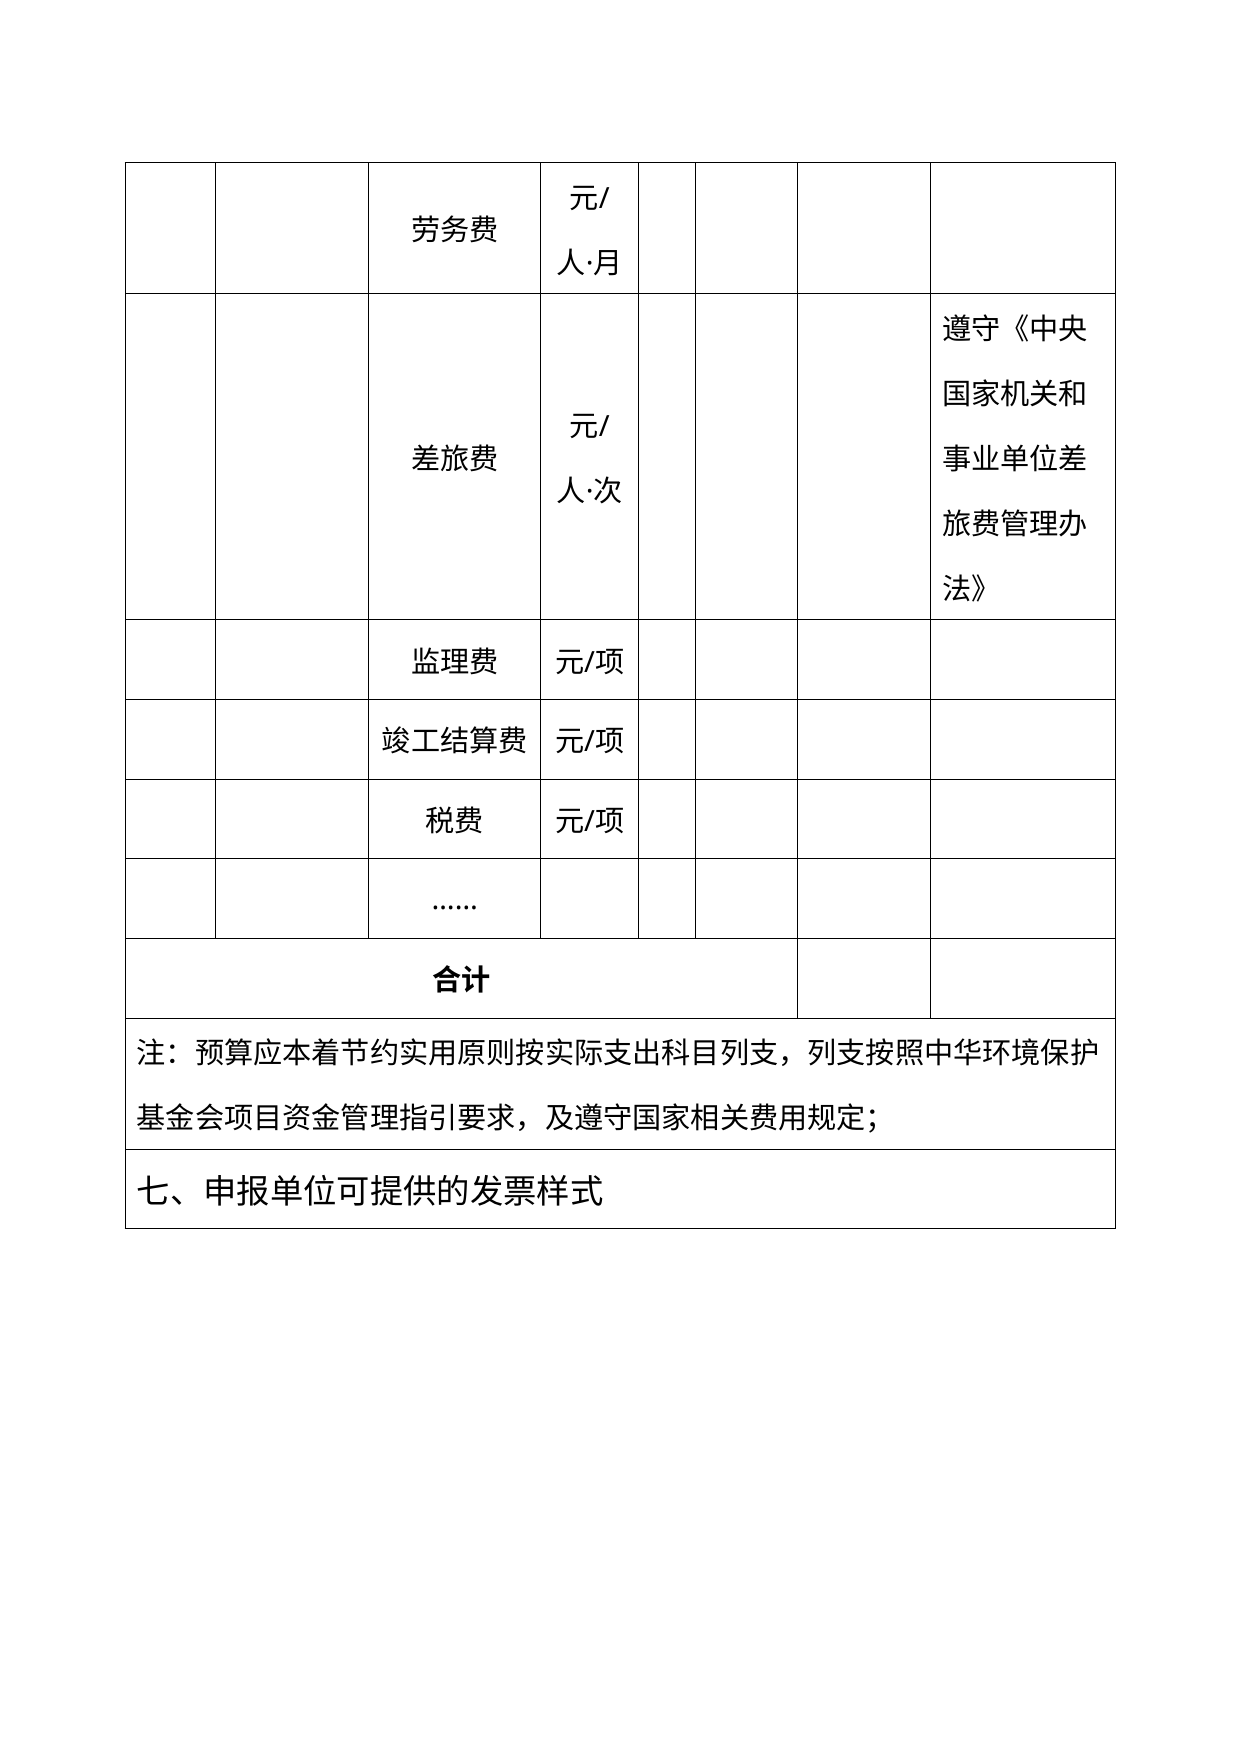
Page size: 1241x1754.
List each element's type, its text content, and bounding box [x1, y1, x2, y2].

table_cell 竣工结算费 [369, 700, 540, 778]
table_cell [696, 294, 797, 619]
table_cell [931, 163, 1115, 293]
table_cell [798, 163, 930, 293]
table_cell [798, 780, 930, 858]
table_cell [931, 780, 1115, 858]
table_cell [798, 294, 930, 619]
table_cell [639, 620, 695, 699]
table_cell [126, 780, 215, 858]
table_cell 元/项 [541, 700, 638, 778]
table_cell [798, 700, 930, 778]
table_cell …… [369, 859, 540, 938]
table_cell 七、申报单位可提供的发票样式 [126, 1150, 1115, 1228]
table_cell [216, 620, 368, 699]
table_cell 差旅费 [369, 294, 540, 619]
table_cell [931, 620, 1115, 699]
table_cell [126, 620, 215, 699]
table_cell 元/人·月 [541, 163, 638, 293]
table_cell [639, 700, 695, 778]
table_cell [126, 700, 215, 778]
table_cell 合计 [126, 939, 797, 1017]
table_cell [216, 859, 368, 938]
table_cell [931, 939, 1115, 1017]
table_cell [541, 859, 638, 938]
table_cell [216, 700, 368, 778]
table_cell [216, 163, 368, 293]
table_cell [696, 163, 797, 293]
table_cell 元/项 [541, 780, 638, 858]
table_cell [798, 620, 930, 699]
table_cell [639, 294, 695, 619]
table_cell [126, 859, 215, 938]
table_cell [639, 163, 695, 293]
table_cell [696, 700, 797, 778]
table_cell 劳务费 [369, 163, 540, 293]
table_cell [696, 859, 797, 938]
table_cell [126, 163, 215, 293]
table_cell [798, 939, 930, 1017]
table_cell 监理费 [369, 620, 540, 699]
table_cell 元/人·次 [541, 294, 638, 619]
table_cell [931, 700, 1115, 778]
table_cell 遵守《中央国家机关和事业单位差旅费管理办法》 [931, 294, 1115, 619]
table_cell [696, 620, 797, 699]
table_cell 税费 [369, 780, 540, 858]
table_cell [696, 780, 797, 858]
table_cell [639, 859, 695, 938]
table_cell [639, 780, 695, 858]
table_cell [931, 859, 1115, 938]
table_cell [126, 294, 215, 619]
table_cell 注：预算应本着节约实用原则按实际支出科目列支，列支按照中华环境保护基金会项目资金管理指引要求，及遵守国家相关费用规定； [126, 1019, 1115, 1148]
table_cell [216, 780, 368, 858]
table_cell 元/项 [541, 620, 638, 699]
table_cell [798, 859, 930, 938]
table_cell [216, 294, 368, 619]
